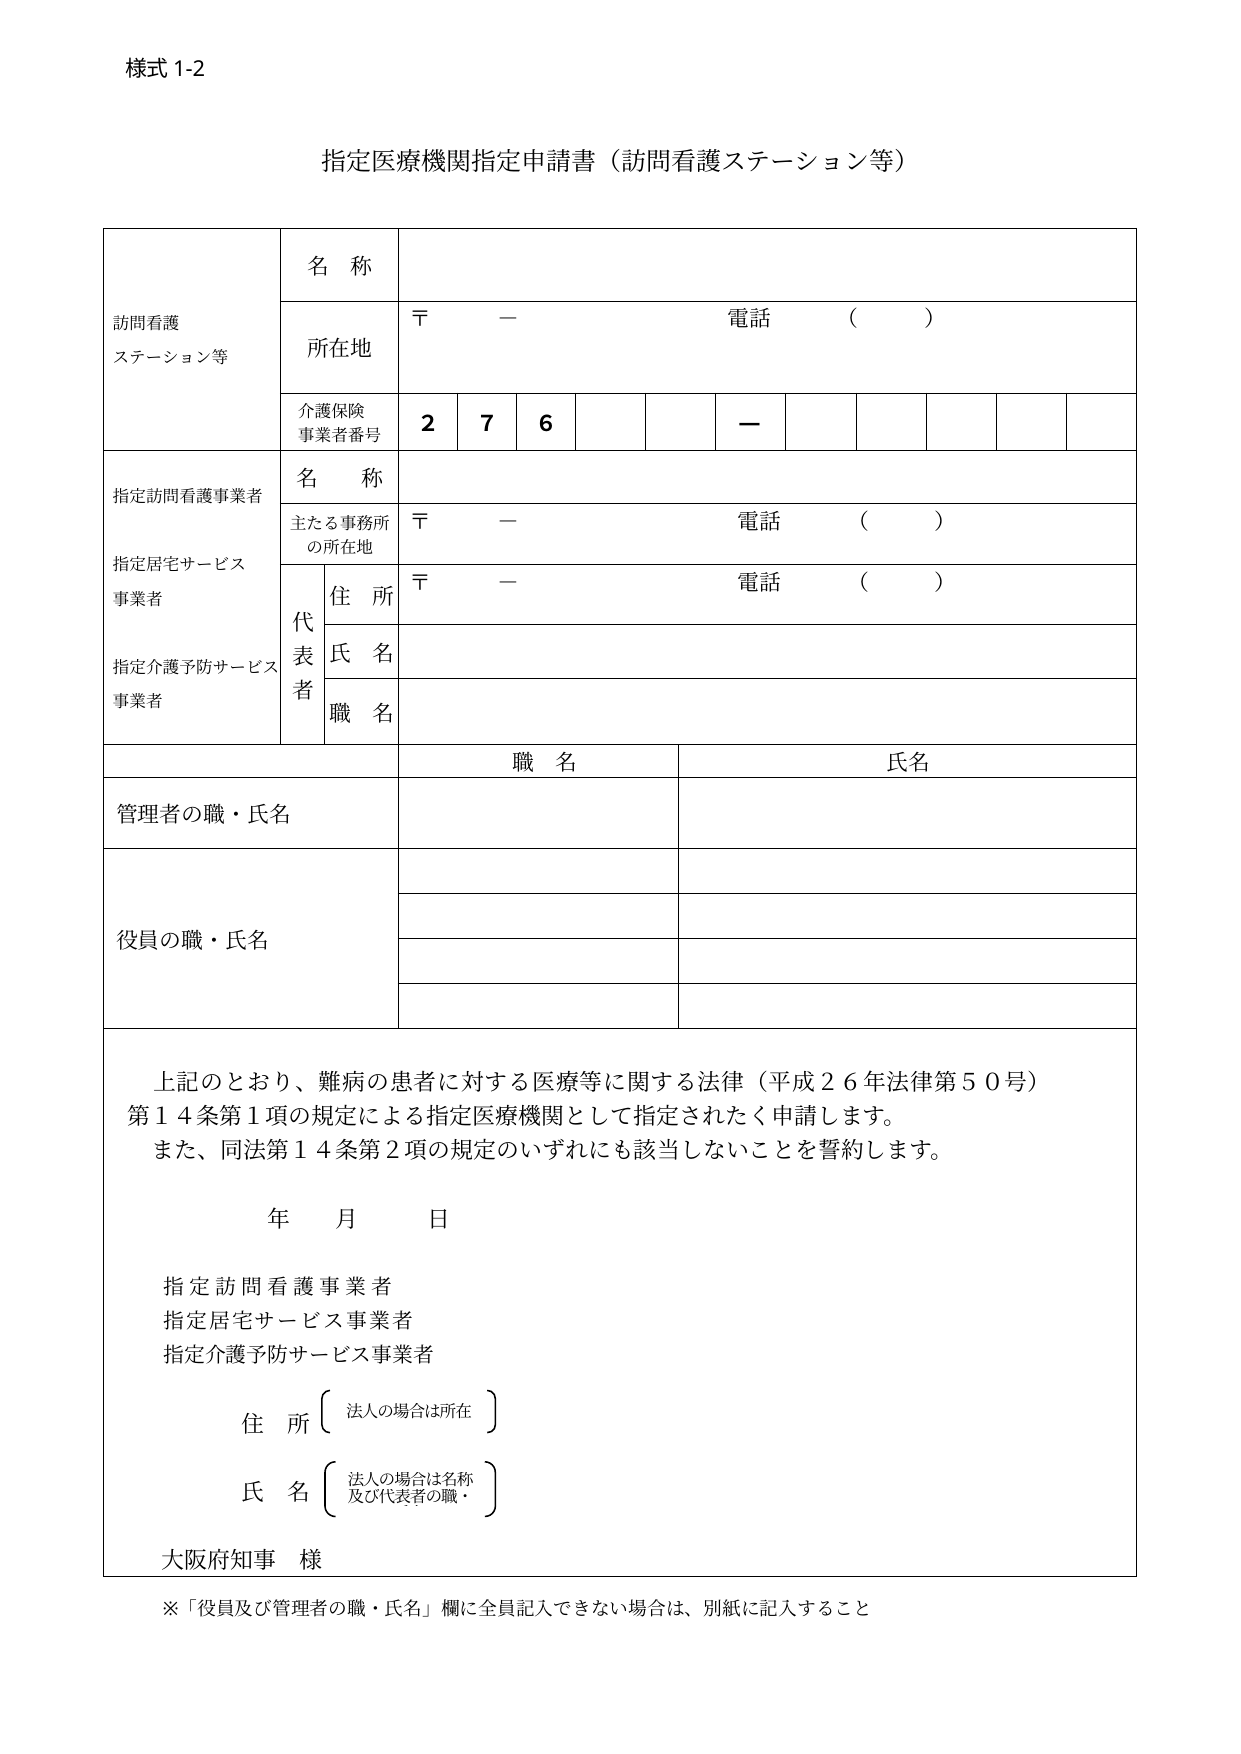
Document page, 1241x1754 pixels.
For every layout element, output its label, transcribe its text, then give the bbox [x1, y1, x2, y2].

table_cell [1067, 394, 1136, 450]
table_cell 〒 － 電話 （ ） [399, 302, 1136, 393]
table_cell 〒 － 電話 （ ） [399, 565, 1136, 624]
table_cell [399, 849, 678, 893]
table_cell [786, 394, 856, 450]
table_cell [997, 394, 1066, 450]
table_cell ６ [517, 394, 575, 450]
table_cell 職 名 [325, 679, 398, 744]
table_cell 所在地 [281, 302, 398, 393]
table_cell [399, 625, 1136, 678]
table_cell [679, 984, 1136, 1028]
table_cell [576, 394, 645, 450]
table_cell [679, 894, 1136, 938]
table_cell 代 表 者 [281, 565, 324, 744]
table_cell [399, 984, 678, 1028]
table_cell [104, 745, 398, 777]
table_cell 氏名 [679, 745, 1136, 777]
table_cell 〒 － 電話 （ ） [399, 504, 1136, 564]
table_cell [399, 778, 678, 848]
table_cell 主たる事務所 の所在地 [281, 504, 398, 564]
table_cell 管理者の職・氏名 [104, 778, 398, 848]
table_header 訪問看護 ステーション等 [104, 229, 280, 450]
table_cell [679, 939, 1136, 983]
table_cell 上記のとおり、難病の患者に対する医療等に関する法律（平成２６年法律第５０号） 第１４条第１項の規定による指定医療機関として指定されたく申請します。 また、同法第１４条第２項の規定のいずれにも該当しないことを誓約します。 年 月 日 指定訪問看護事業者 指定居宅サービス事業者 指定介護予防サービス事業者 住 所 氏 名 大阪府知事 様 [104, 1029, 1136, 1576]
table_cell 名 称 [281, 451, 398, 503]
text 指定医療機関指定申請書（訪問看護ステーション等） [148, 125, 1092, 194]
table_cell [399, 451, 1136, 503]
table_cell 氏 名 [325, 625, 398, 678]
table_cell ２ [399, 394, 457, 450]
table_cell [399, 939, 678, 983]
table_cell 介護保険 事業者番号 [281, 394, 398, 450]
table_cell [646, 394, 715, 450]
table_cell ― [716, 394, 785, 450]
table_cell 指定訪問看護事業者 指定居宅サービス 事業者 指定介護予防サービス 事業者 [104, 451, 280, 744]
table_header 名 称 [281, 229, 398, 301]
table_cell ７ [458, 394, 516, 450]
table_cell 役員の職・氏名 [104, 849, 398, 1028]
table_cell [857, 394, 926, 450]
table_cell 職 名 [399, 745, 678, 777]
table_cell [679, 778, 1136, 848]
table_header [399, 229, 1136, 301]
table_cell [927, 394, 996, 450]
table_cell [399, 679, 1136, 744]
table_cell 住 所 [325, 565, 398, 624]
table_cell [399, 894, 678, 938]
table_cell [679, 849, 1136, 893]
